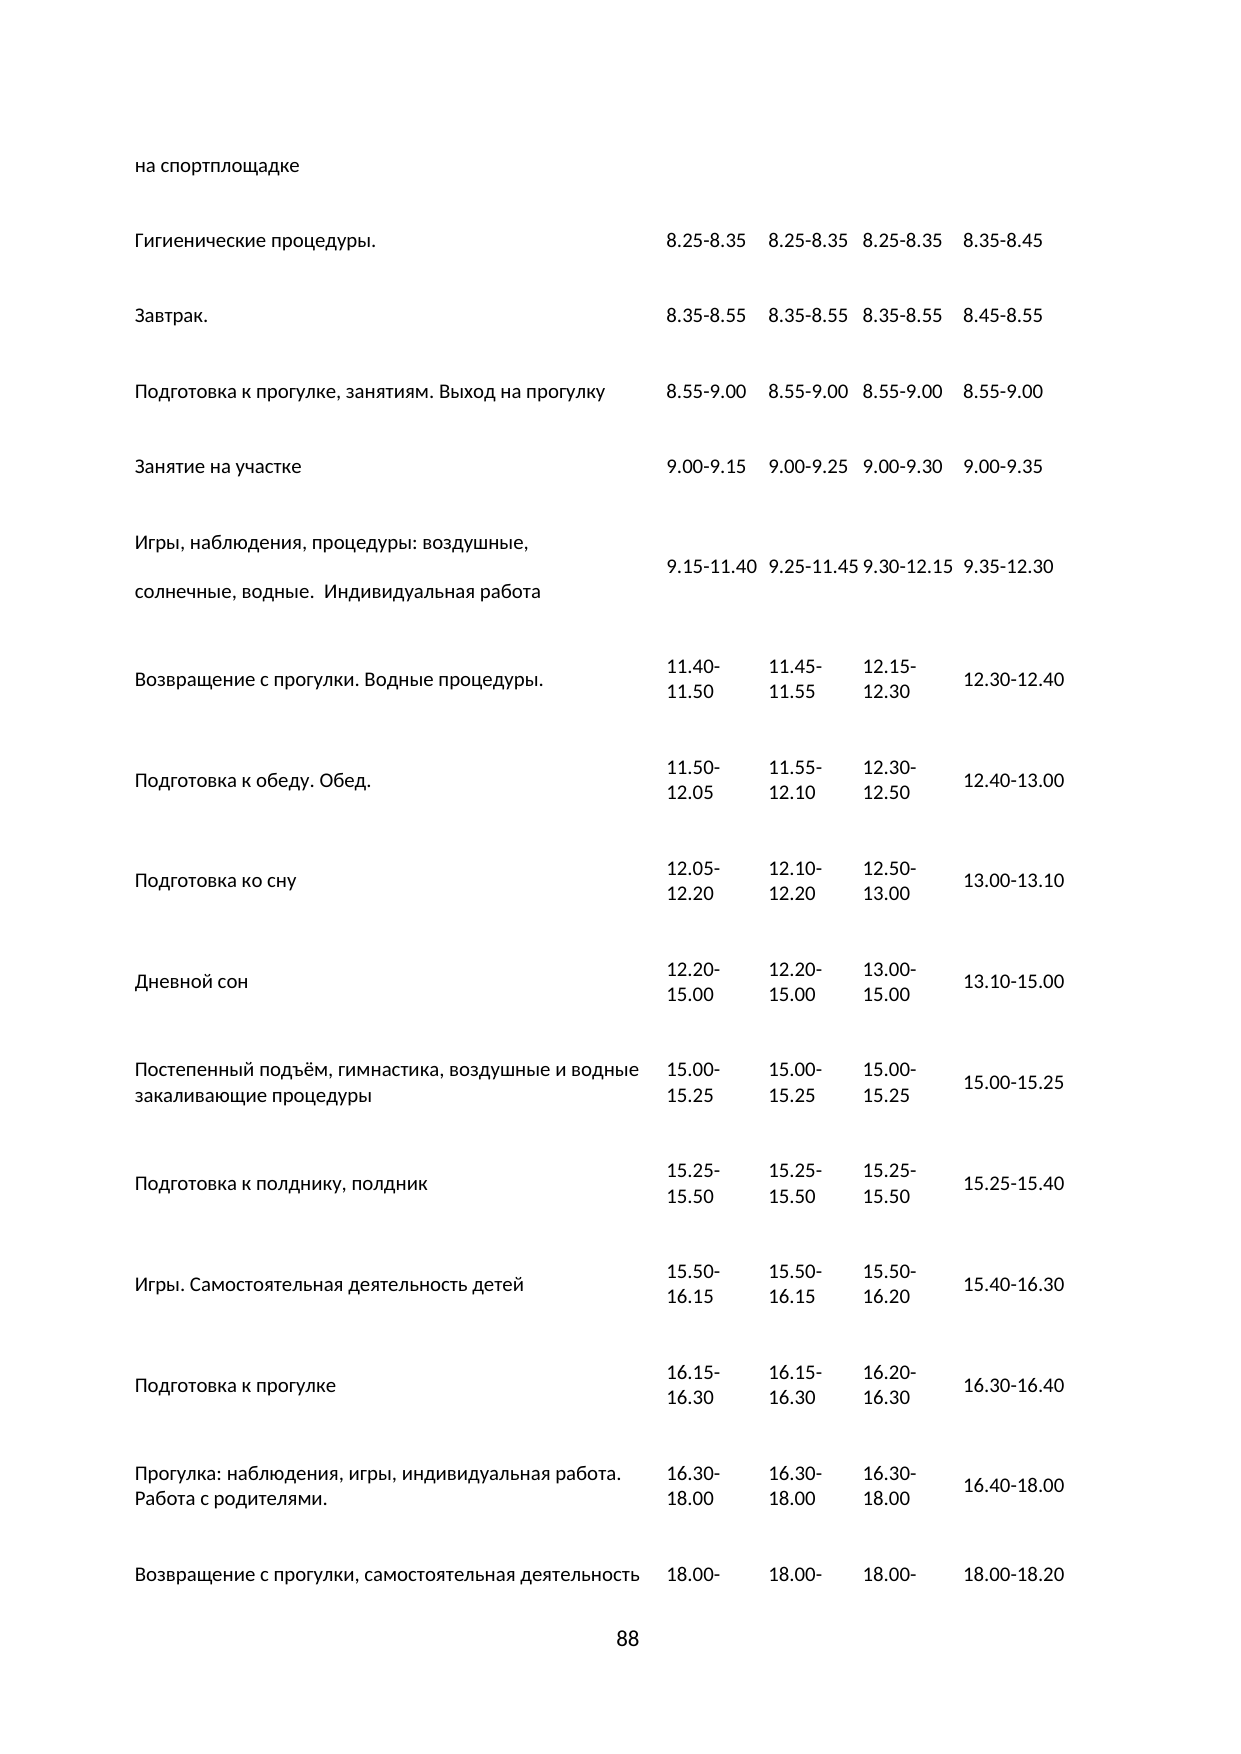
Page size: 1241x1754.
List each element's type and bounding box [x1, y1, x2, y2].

table_header [131, 74, 1124, 1613]
